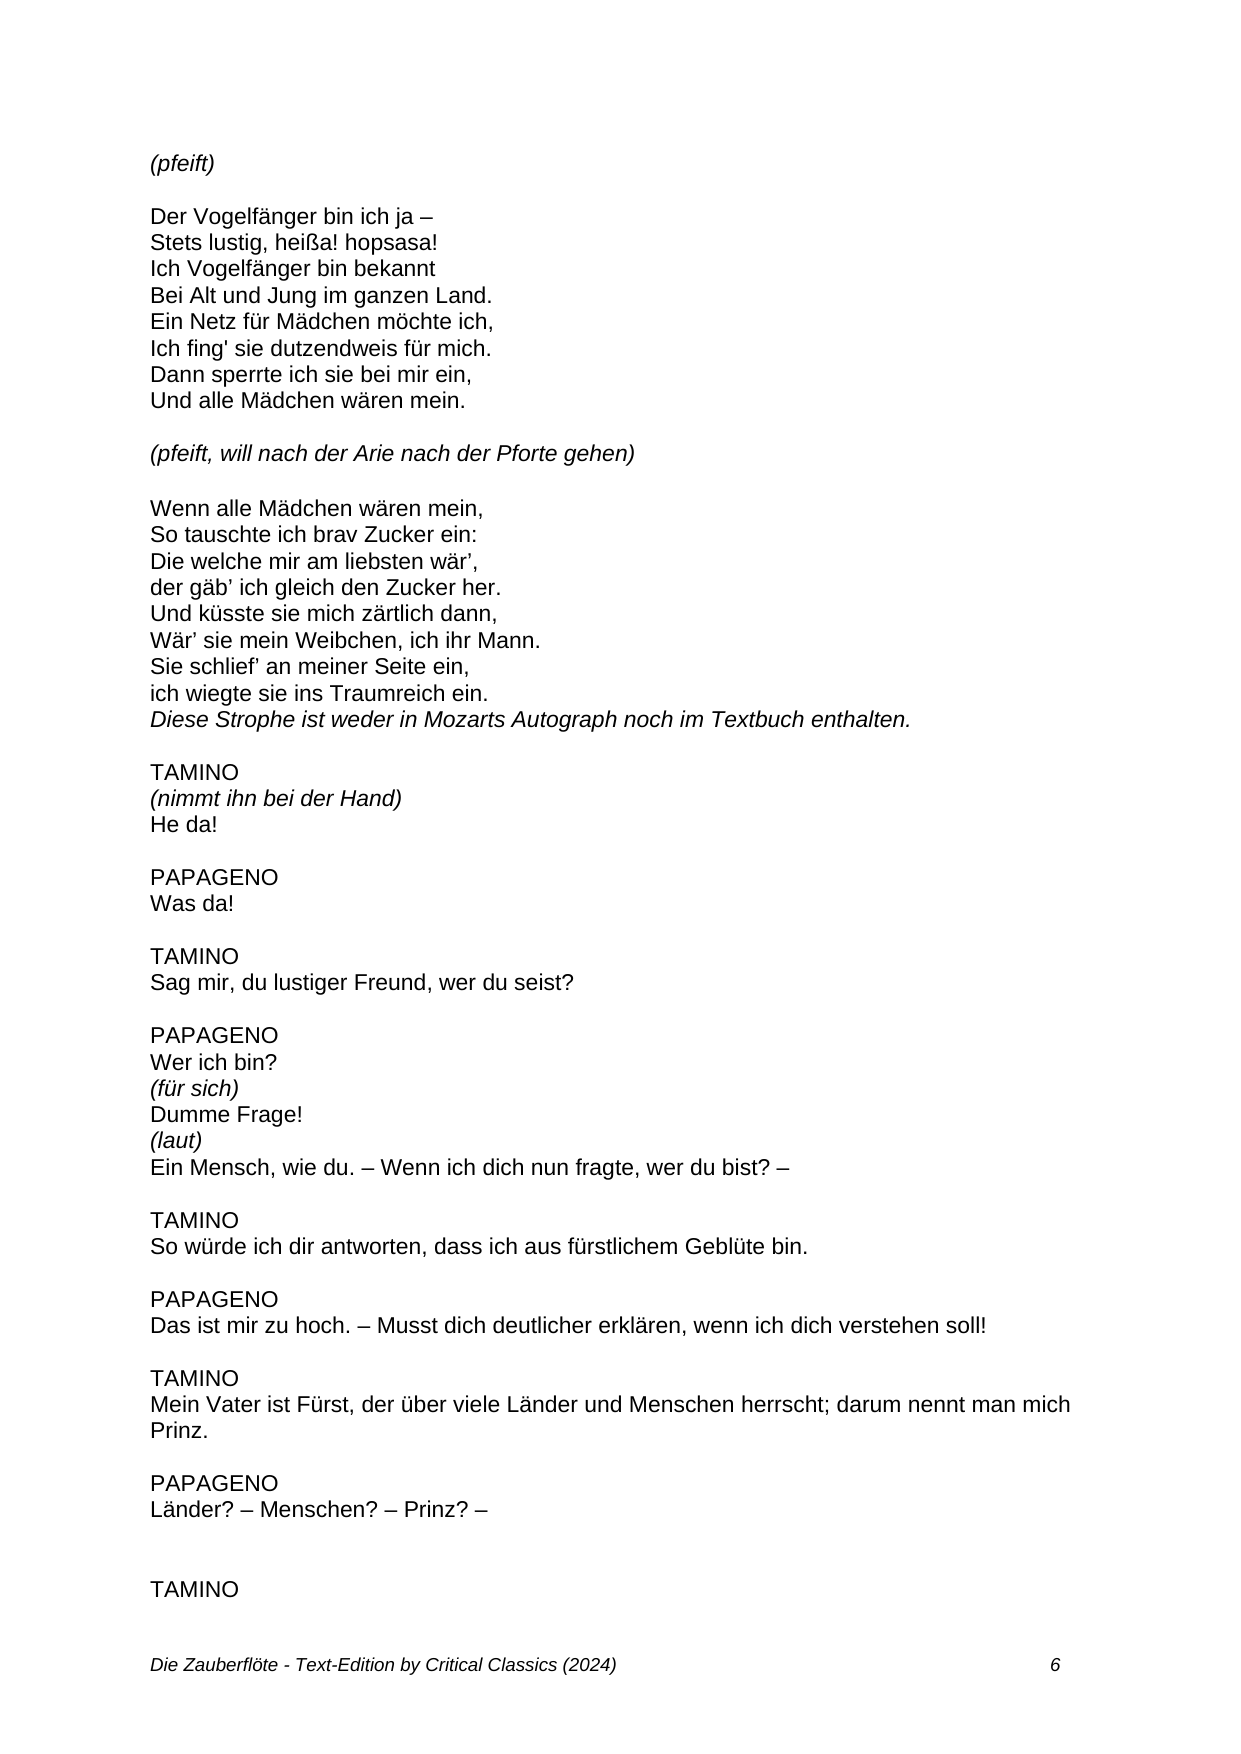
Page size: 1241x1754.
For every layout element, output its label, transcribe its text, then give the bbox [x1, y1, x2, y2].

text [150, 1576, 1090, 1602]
text Diese Strophe ist weder in Mozarts Autograph noch im Textbuch enthalten. TAMINO (nimmt ihn bei der Hand) He da! PAPAGENO Was da! TAMINO Sag mir, du lustiger Freund, wer du seist? PAPAGENO Wer ich bin? (für sich) Dumme Frage! (laut) Ein Mensch, wie du. – Wenn ich dich nun fragte, wer du bist? – TAMINO So würde ich dir antworten, dass ich aus fürstlichem Geblüte bin. PAPAGENO Das ist mir zu hoch. – Musst dich deutlicher erklären, wenn ich dich verstehen soll! TAMINO Mein Vater ist Fürst, der über viele Länder und Menschen herrscht; darum nennt man mich Prinz. PAPAGENO Länder? – Menschen? – Prinz? – [150, 706, 1090, 1576]
text Wenn alle Mädchen wären mein, So tauschte ich brav Zucker ein: Die welche mir am liebsten wär’, der gäb’ ich gleich den Zucker her. Und küsste sie mich zärtlich dann, Wär’ sie mein Weibchen, ich ihr Mann. Sie schlief’ an meiner Seite ein, ich wiegte sie ins Traumreich ein. [150, 495, 1090, 706]
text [150, 150, 1090, 466]
